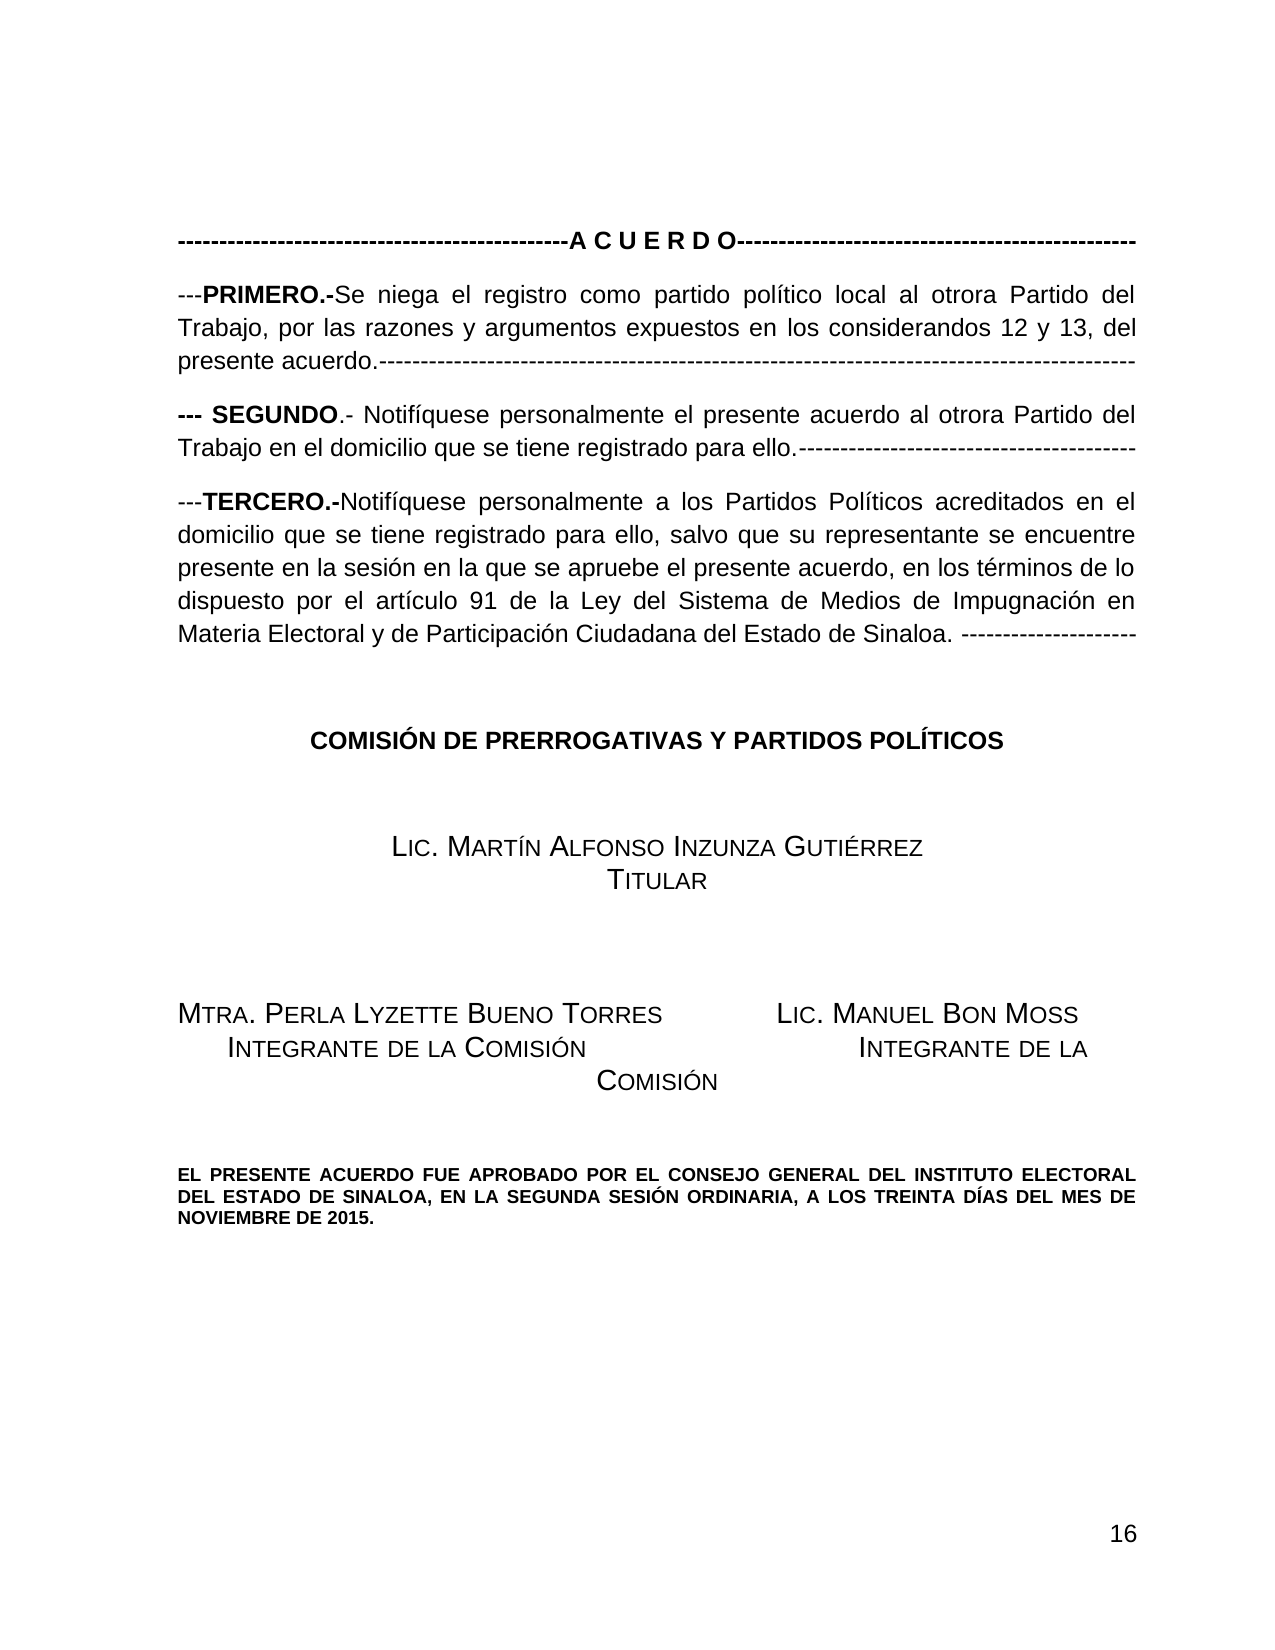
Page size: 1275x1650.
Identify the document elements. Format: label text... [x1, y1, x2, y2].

text ---TERCERO.-Notifíquese personalmente a los Partidos Políticos acreditados en el domicilio que se tiene registrado para ello, salvo que su representante se encuentre presente en la sesión en la que se apruebe el presente acuerdo, en los términos de lo dispuesto por el artículo 91 de la Ley del Sistema de Medios de Impugnación en Materia Electoral y de Participación Ciudadana del Estado de Sinaloa. [177, 487, 1137, 647]
text COMISIÓN DE PRERROGATIVAS Y PARTIDOS POLÍTICOS [177, 726, 1137, 755]
text Integrante de la Comisión Integrante de la Comisión [177, 1030, 1137, 1097]
text -----------------------------------------------A C U E R D O [177, 226, 1137, 255]
text Mtra. Perla Lyzette Bueno Torres Lic. Manuel Bon Moss [177, 996, 1137, 1030]
text Lic. Martín Alfonso Inzunza Gutiérrez [177, 828, 1137, 862]
text EL PRESENTE ACUERDO FUE APROBADO POR EL CONSEJO GENERAL DEL INSTITUTO ELECTORAL DEL ESTADO DE SINALOA, EN LA SEGUNDA SESIÓN ORDINARIA, A LOS TREINTA DÍAS DEL MES DE NOVIEMBRE DE 2015. [177, 1164, 1137, 1229]
text Titular [177, 862, 1137, 896]
text --- SEGUNDO.- Notifíquese personalmente el presente acuerdo al otrora Partido del Trabajo en el domicilio que se tiene registrado para ello. [177, 400, 1137, 461]
text ---PRIMERO.-Se niega el registro como partido político local al otrora Partido del Trabajo, por las razones y argumentos expuestos en los considerandos 12 y 13, del presente acuerdo. [177, 280, 1137, 374]
